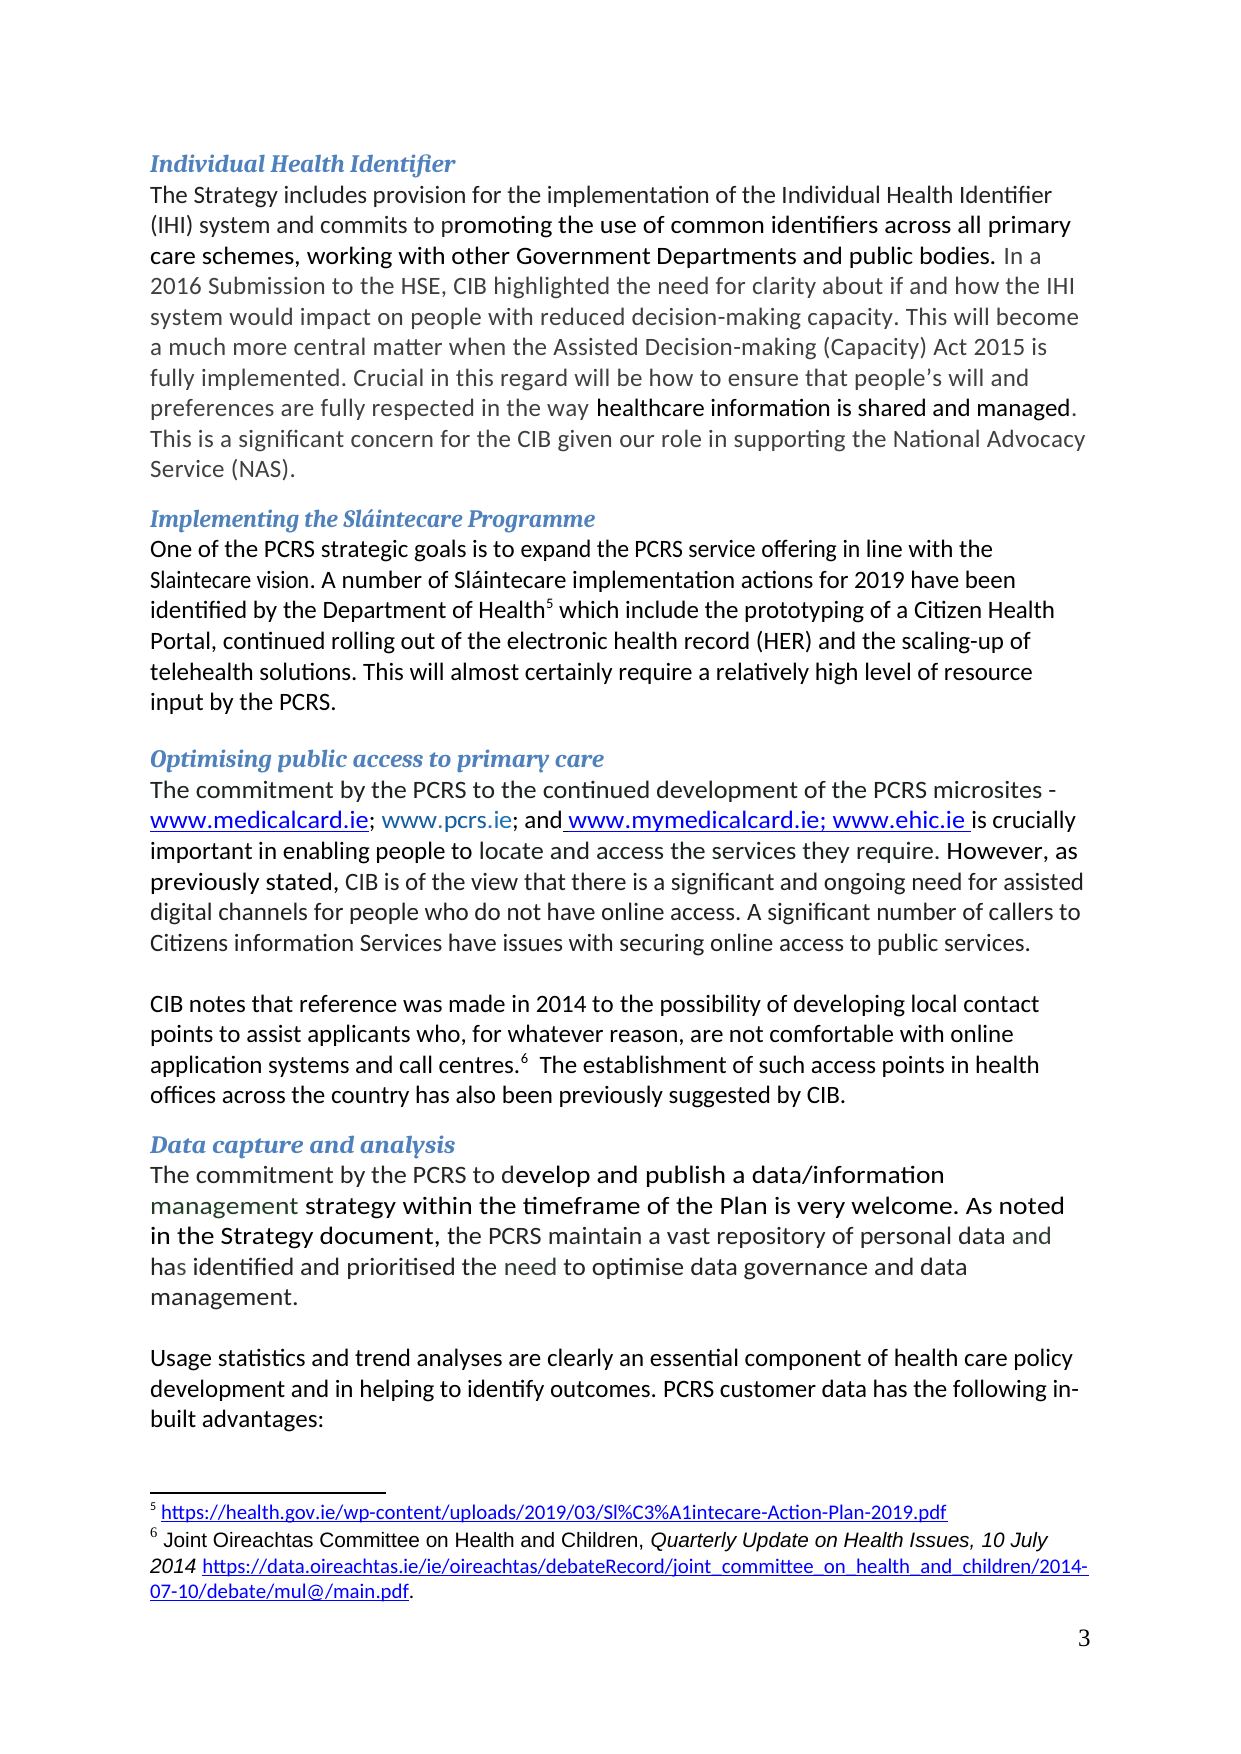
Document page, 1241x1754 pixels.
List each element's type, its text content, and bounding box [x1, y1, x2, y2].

text CIB notes that reference was made in 2014 to the possibility of developing local contact points to assist applicants who, for whatever reason, are not comfortable with online application systems and call centres. The establishment of such access points in health offices across the country has also been previously suggested by CIB. [150, 988, 1090, 1110]
text Optimising public access to primary care The commitment by the PCRS to the continued development of the PCRS microsites - www.medicalcard.ie; www.pcrs.ie; and www.mymedicalcard.ie; www.ehic.ie is crucially important in enabling people to locate and access the services they require. However, as previously stated, CIB is of the view that there is a significant and ongoing need for assisted digital channels for people who do not have online access. A significant number of callers to Citizens information Services have issues with securing online access to public services. [150, 745, 1090, 957]
subtitle Data capture and analysis [150, 1131, 1090, 1159]
subtitle Implementing the Sláintecare Programme [150, 505, 1090, 533]
text Usage statistics and trend analyses are clearly an essential component of health care policy development and in helping to identify outcomes. PCRS customer data has the following in-built advantages: [150, 1343, 1090, 1463]
text The commitment by the PCRS to develop and publish a data/information management strategy within the timeframe of the Plan is very welcome. As noted in the Strategy document, the PCRS maintain a vast repository of personal data and has identified and prioritised the need to optimise data governance and data management. [150, 1159, 1090, 1312]
text Individual Health Identifier The Strategy includes provision for the implementation of the Individual Health Identifier (IHI) system and commits to promoting the use of common identifiers across all primary care schemes, working with other Government Departments and public bodies. In a 2016 Submission to the HSE, CIB highlighted the need for clarity about if and how the IHI system would impact on people with reduced decision-making capacity. This will become a much more central matter when the Assisted Decision-making (Capacity) Act 2015 is fully implemented. Crucial in this regard will be how to ensure that people’s will and preferences are fully respected in the way healthcare information is shared and managed. This is a significant concern for the CIB given our role in supporting the National Advocacy Service (NAS). [150, 150, 1090, 484]
text One of the PCRS strategic goals is to expand the PCRS service offering in line with the Slaintecare vision. A number of Sláintecare implementation actions for 2019 have been identified by the Department of Health which include the prototyping of a Citizen Health Portal, continued rolling out of the electronic health record (HER) and the scaling-up of telehealth solutions. This will almost certainly require a relatively high level of resource input by the PCRS. [150, 533, 1090, 717]
